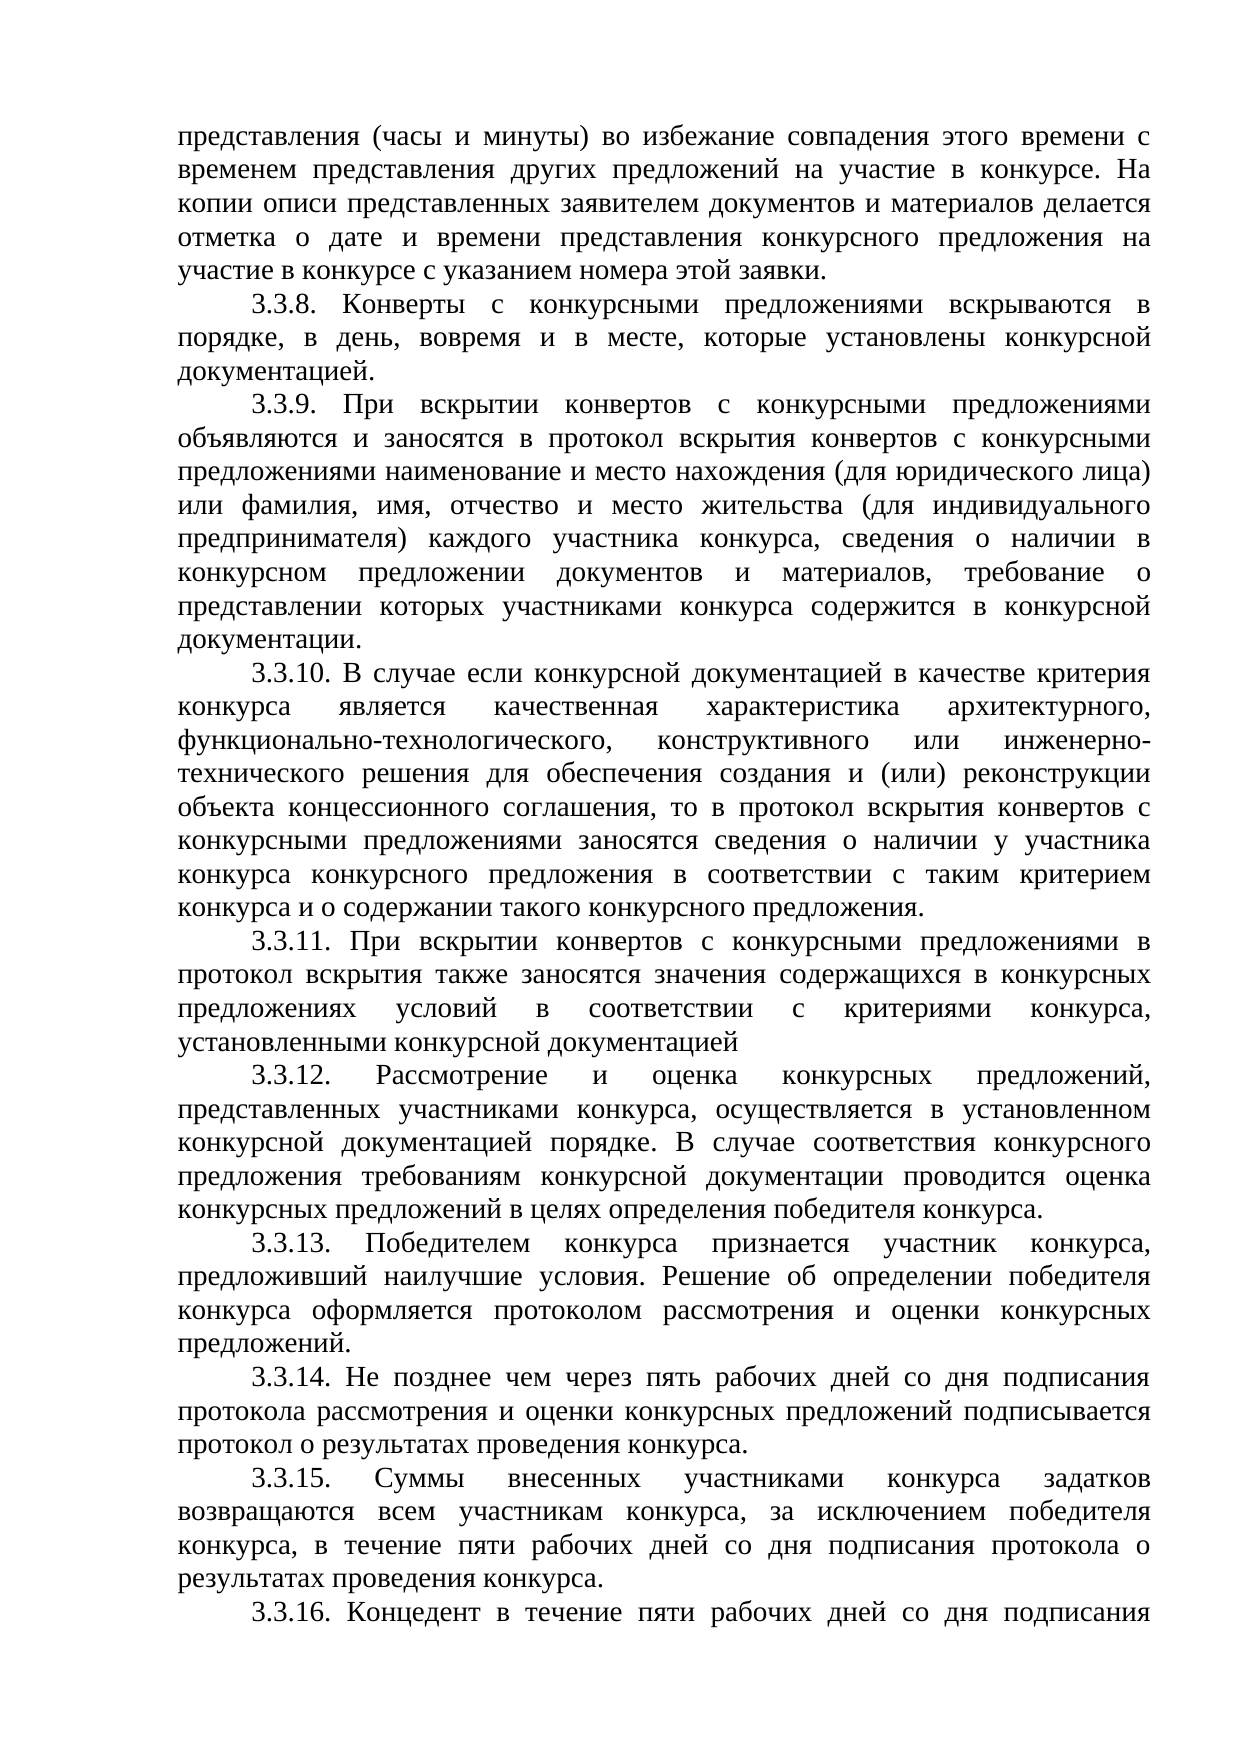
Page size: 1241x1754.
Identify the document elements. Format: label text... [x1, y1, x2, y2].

text 3.3.10. В случае если конкурсной документацией в качестве критерия конкурса является качественная характеристика архитектурного, функционально-технологического, конструктивного или инженерно-технического решения для обеспечения создания и (или) реконструкции объекта концессионного соглашения, то в протокол вскрытия конвертов с конкурсными предложениями заносятся сведения о наличии у участника конкурса конкурсного предложения в соответствии с таким критерием конкурса и о содержании такого конкурсного предложения. [177, 655, 1152, 923]
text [177, 1594, 1152, 1627]
text 3.3.11. При вскрытии конвертов с конкурсными предложениями в протокол вскрытия также заносятся значения содержащихся в конкурсных предложениях условий в соответствии с критериями конкурса, установленными конкурсной документацией [177, 923, 1152, 1057]
text 3.3.14. Не позднее чем через пять рабочих дней со дня подписания протокола рассмотрения и оценки конкурсных предложений подписывается протокол о результатах проведения конкурса. [177, 1359, 1152, 1460]
text 3.3.9. При вскрытии конвертов с конкурсными предложениями объявляются и заносятся в протокол вскрытия конвертов с конкурсными предложениями наименование и место нахождения (для юридического лица) или фамилия, имя, отчество и место жительства (для индивидуального предпринимателя) каждого участника конкурса, сведения о наличии в конкурсном предложении документов и материалов, требование о представлении которых участниками конкурса содержится в конкурсной документации. [177, 386, 1152, 655]
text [177, 118, 1152, 286]
text 3.3.12. Рассмотрение и оценка конкурсных предложений, представленных участниками конкурса, осуществляется в установленном конкурсной документацией порядке. В случае соответствия конкурсного предложения требованиям конкурсной документации проводится оценка конкурсных предложений в целях определения победителя конкурса. [177, 1057, 1152, 1225]
text 3.3.15. Суммы внесенных участниками конкурса задатков возвращаются всем участникам конкурса, за исключением победителя конкурса, в течение пяти рабочих дней со дня подписания протокола о результатах проведения конкурса. [177, 1460, 1152, 1594]
text 3.3.13. Победителем конкурса признается участник конкурса, предложивший наилучшие условия. Решение об определении победителя конкурса оформляется протоколом рассмотрения и оценки конкурсных предложений. [177, 1225, 1152, 1359]
text 3.3.8. Конверты с конкурсными предложениями вскрываются в порядке, в день, вовремя и в месте, которые установлены конкурсной документацией. [177, 286, 1152, 386]
